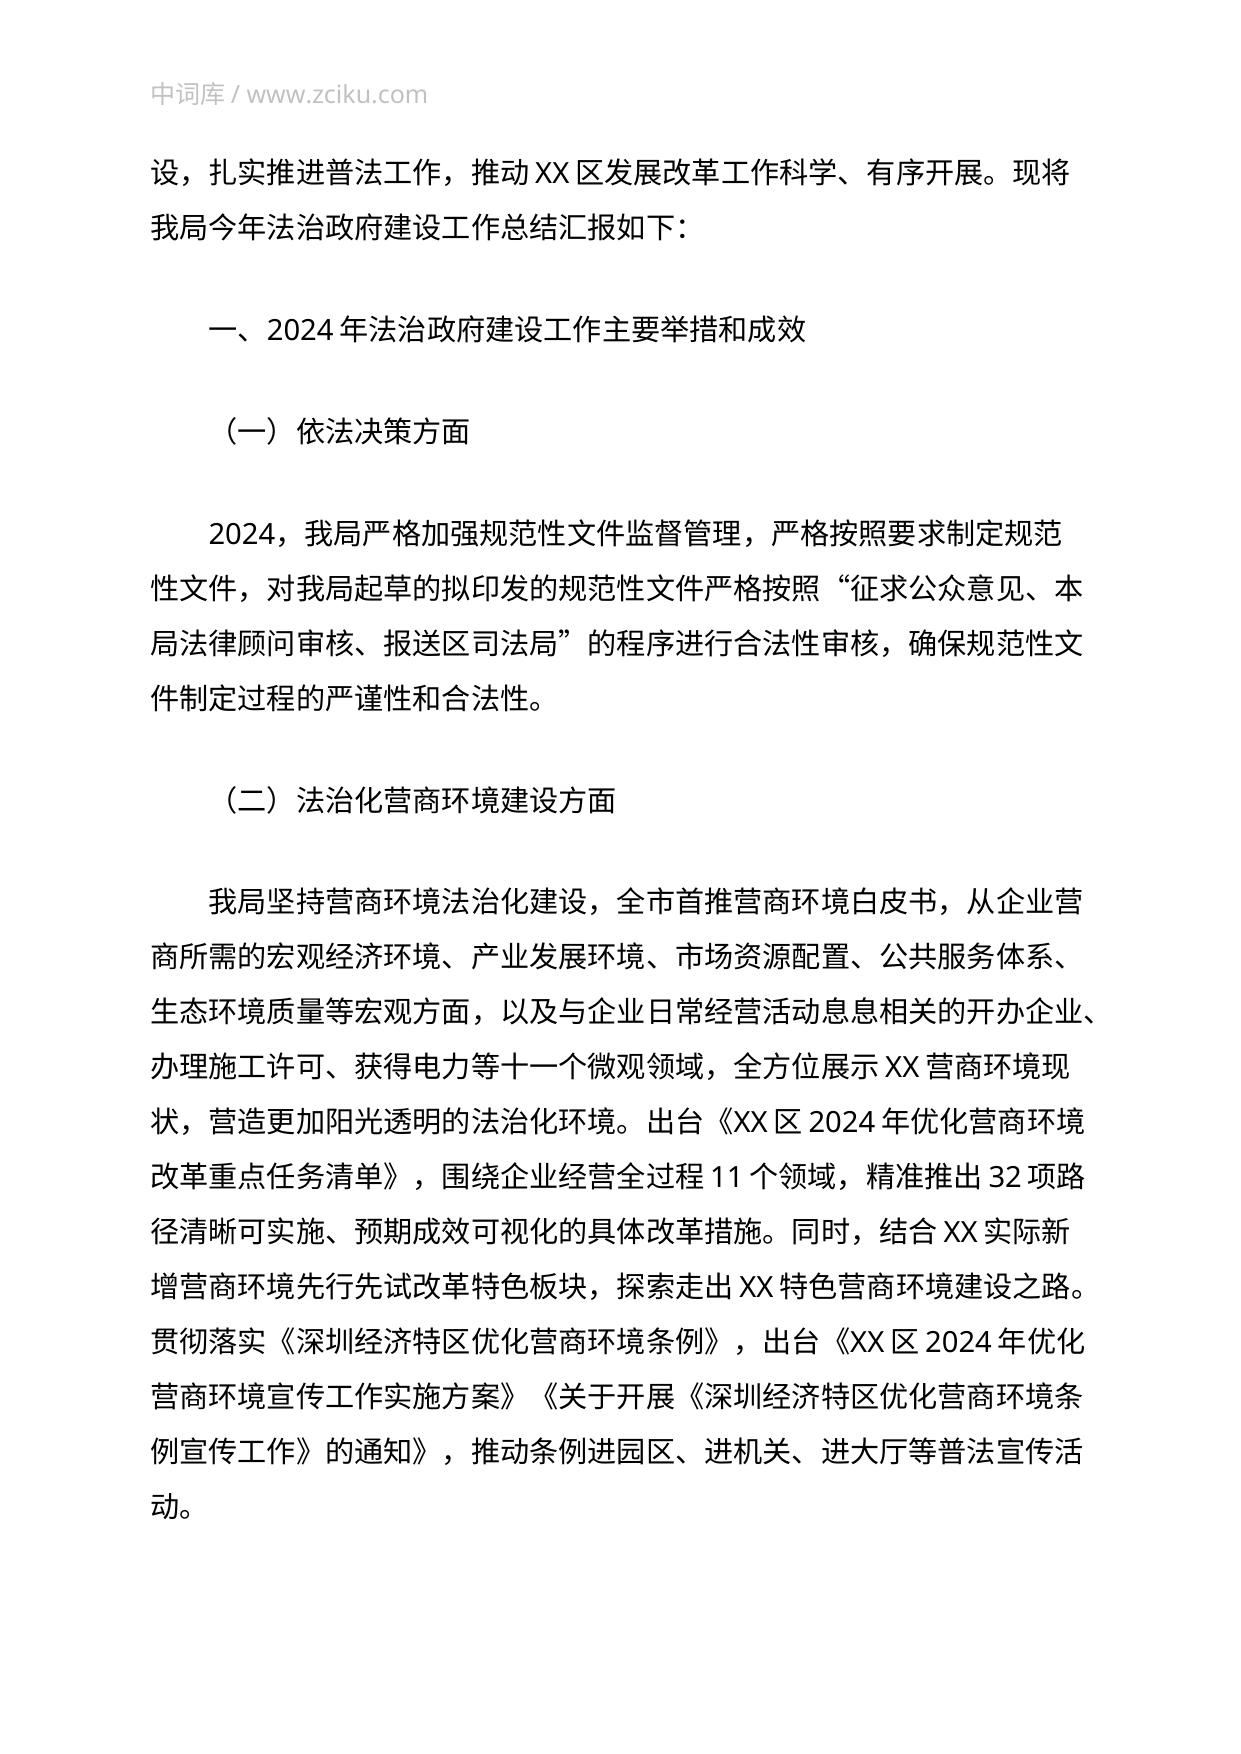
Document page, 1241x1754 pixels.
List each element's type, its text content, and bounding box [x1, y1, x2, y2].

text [150, 150, 1090, 247]
text 一、2024年法治政府建设工作主要举措和成效 [150, 307, 1090, 349]
text （一）依法决策方面 [150, 409, 1090, 451]
text 2024，我局严格加强规范性文件监督管理，严格按照要求制定规范性文件，对我局起草的拟印发的规范性文件严格按照“征求公众意见、本局法律顾问审核、报送区司法局”的程序进行合法性审核，确保规范性文件制定过程的严谨性和合法性。 [150, 511, 1090, 718]
text （二）法治化营商环境建设方面 [150, 777, 1090, 819]
text 我局坚持营商环境法治化建设，全市首推营商环境白皮书，从企业营商所需的宏观经济环境、产业发展环境、市场资源配置、公共服务体系、生态环境质量等宏观方面，以及与企业日常经营活动息息相关的开办企业、办理施工许可、获得电力等十一个微观领域，全方位展示XX营商环境现状，营造更加阳光透明的法治化环境。出台《XX区2024年优化营商环境改革重点任务清单》，围绕企业经营全过程11个领域，精准推出32项路径清晰可实施、预期成效可视化的具体改革措施。同时，结合XX实际新增营商环境先行先试改革特色板块，探索走出XX特色营商环境建设之路。贯彻落实《深圳经济特区优化营商环境条例》，出台《XX区2024年优化营商环境宣传工作实施方案》《关于开展《深圳经济特区优化营商环境条例宣传工作》的通知》，推动条例进园区、进机关、进大厅等普法宣传活动。 [150, 879, 1090, 1526]
